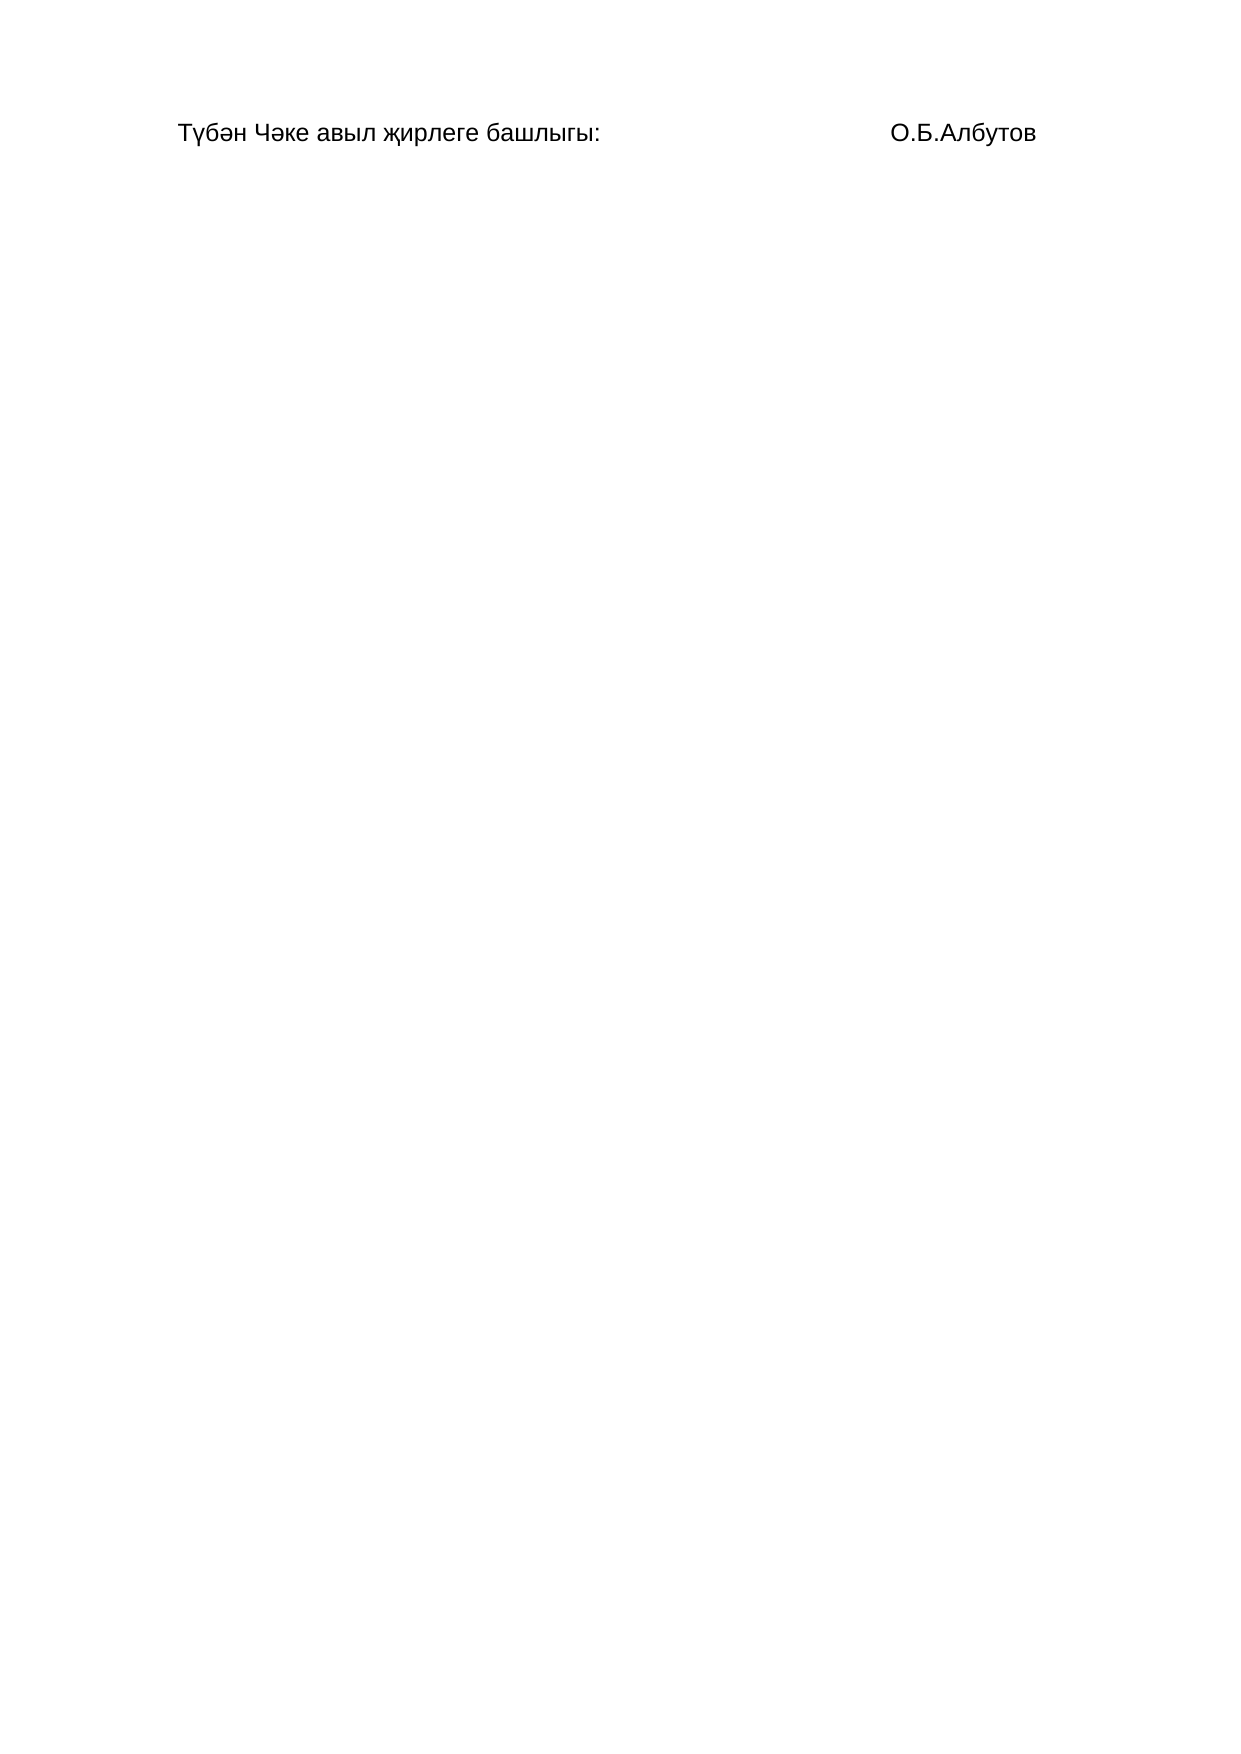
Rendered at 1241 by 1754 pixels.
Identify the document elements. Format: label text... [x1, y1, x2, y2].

text Түбән Чәке авыл җирлеге башлыгы: О.Б.Албутов [177, 118, 1152, 147]
